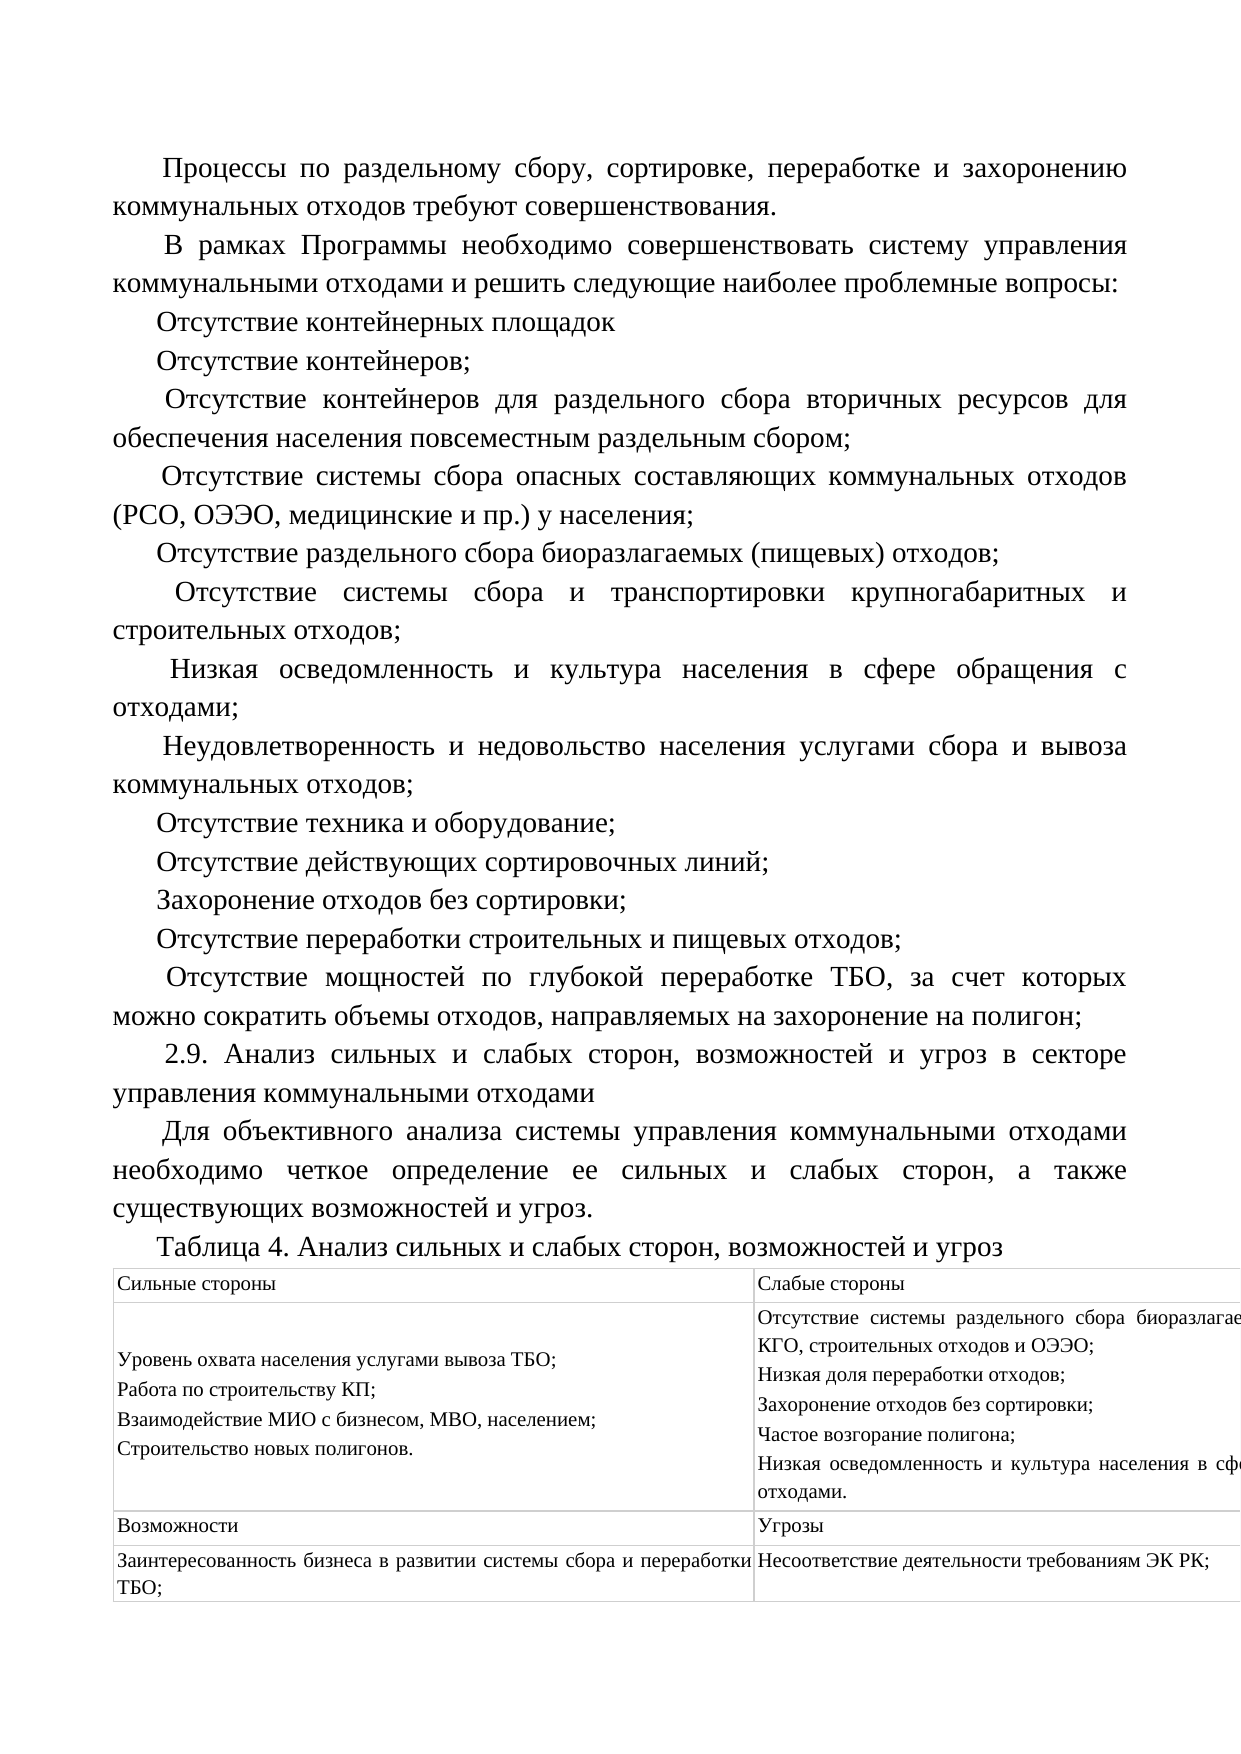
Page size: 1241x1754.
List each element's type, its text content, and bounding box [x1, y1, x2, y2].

table_cell Отсутствие системы раздельного сбора биоразлагаемых (пищевых), КГО, строительных отходов и ОЭЭО; Низкая доля переработки отходов; Захоронение отходов без сортировки; Частое возгорание полигона; Низкая осведомленность и культура населения в сфере обращения с отходами. [755, 1303, 1240, 1510]
text Низкая осведомленность и культура населения в сфере обращения с отходами; [112, 651, 1128, 723]
text Отсутствие раздельного сбора биоразлагаемых (пищевых) отходов; [112, 535, 1128, 569]
text Отсутствие контейнеров; [112, 343, 1128, 376]
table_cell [755, 1546, 1240, 1601]
table_header Слабые стороны [755, 1269, 1240, 1302]
text Отсутствие мощностей по глубокой переработке ТБО, за счет которых можно сократить объемы отходов, направляемых на захоронение на полигон; [112, 959, 1128, 1031]
text Отсутствие контейнеров для раздельного сбора вторичных ресурсов для обеспечения населения повсеместным раздельным сбором; [112, 381, 1128, 453]
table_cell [114, 1546, 753, 1601]
table_header Сильные стороны [114, 1269, 753, 1302]
table_cell Уровень охвата населения услугами вывоза ТБО; Работа по строительству КП; Взаимодействие МИО с бизнесом, МВО, населением; Строительство новых полигонов. [114, 1303, 753, 1510]
text Для объективного анализа системы управления коммунальными отходами необходимо четкое определение ее сильных и слабых сторон, а также существующих возможностей и угроз. [112, 1113, 1128, 1224]
text Отсутствие переработки строительных и пищевых отходов; [112, 921, 1128, 954]
text Захоронение отходов без сортировки; [112, 882, 1128, 916]
text Отсутствие системы сбора и транспортировки крупногабаритных и строительных отходов; [112, 574, 1128, 646]
table_cell Угрозы [755, 1512, 1240, 1545]
text Отсутствие техника и оборудование; [112, 805, 1128, 839]
table_cell Возможности [114, 1512, 753, 1545]
text Отсутствие системы сбора опасных составляющих коммунальных отходов (РСО, ОЭЭО, медицинские и пр.) у населения; [112, 458, 1128, 530]
text Процессы по раздельному сбору, сортировке, переработке и захоронению коммунальных отходов требуют совершенствования. [112, 150, 1128, 222]
text Неудовлетворенность и недовольство населения услугами сбора и вывоза коммунальных отходов; [112, 728, 1128, 800]
text 2.9. Анализ сильных и слабых сторон, возможностей и угроз в секторе управления коммунальными отходами [112, 1036, 1128, 1108]
text Отсутствие контейнерных площадок [112, 304, 1128, 338]
text Таблица 4. Анализ сильных и слабых сторон, возможностей и угроз [112, 1229, 1128, 1263]
text В рамках Программы необходимо совершенствовать систему управления коммунальными отходами и решить следующие наиболее проблемные вопросы: [112, 227, 1128, 299]
text Отсутствие действующих сортировочных линий; [112, 844, 1128, 877]
